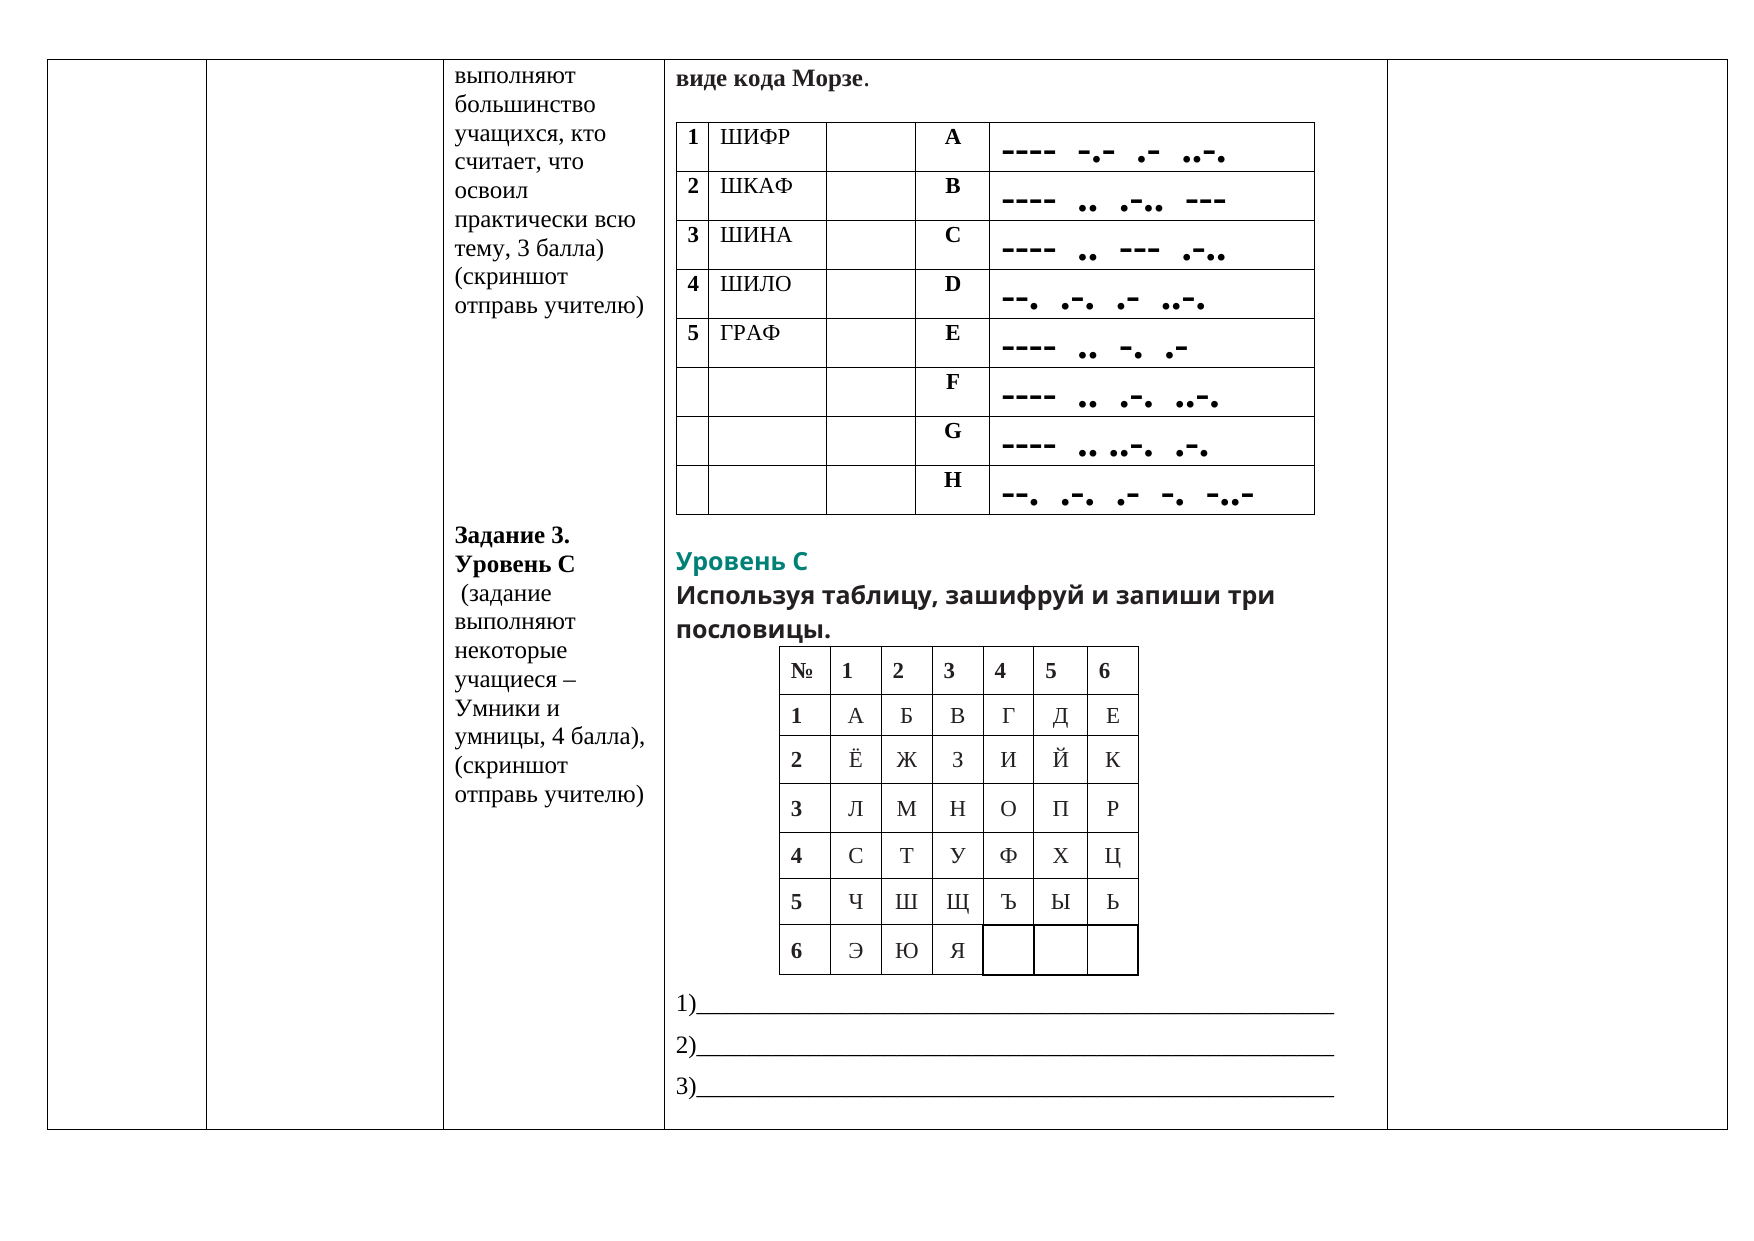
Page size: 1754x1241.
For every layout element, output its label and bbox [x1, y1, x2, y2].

table_cell [665, 60, 1387, 1128]
table_cell [444, 60, 664, 1128]
table_cell [207, 60, 443, 1128]
table_cell [1388, 60, 1727, 1128]
table_cell [48, 60, 206, 1128]
